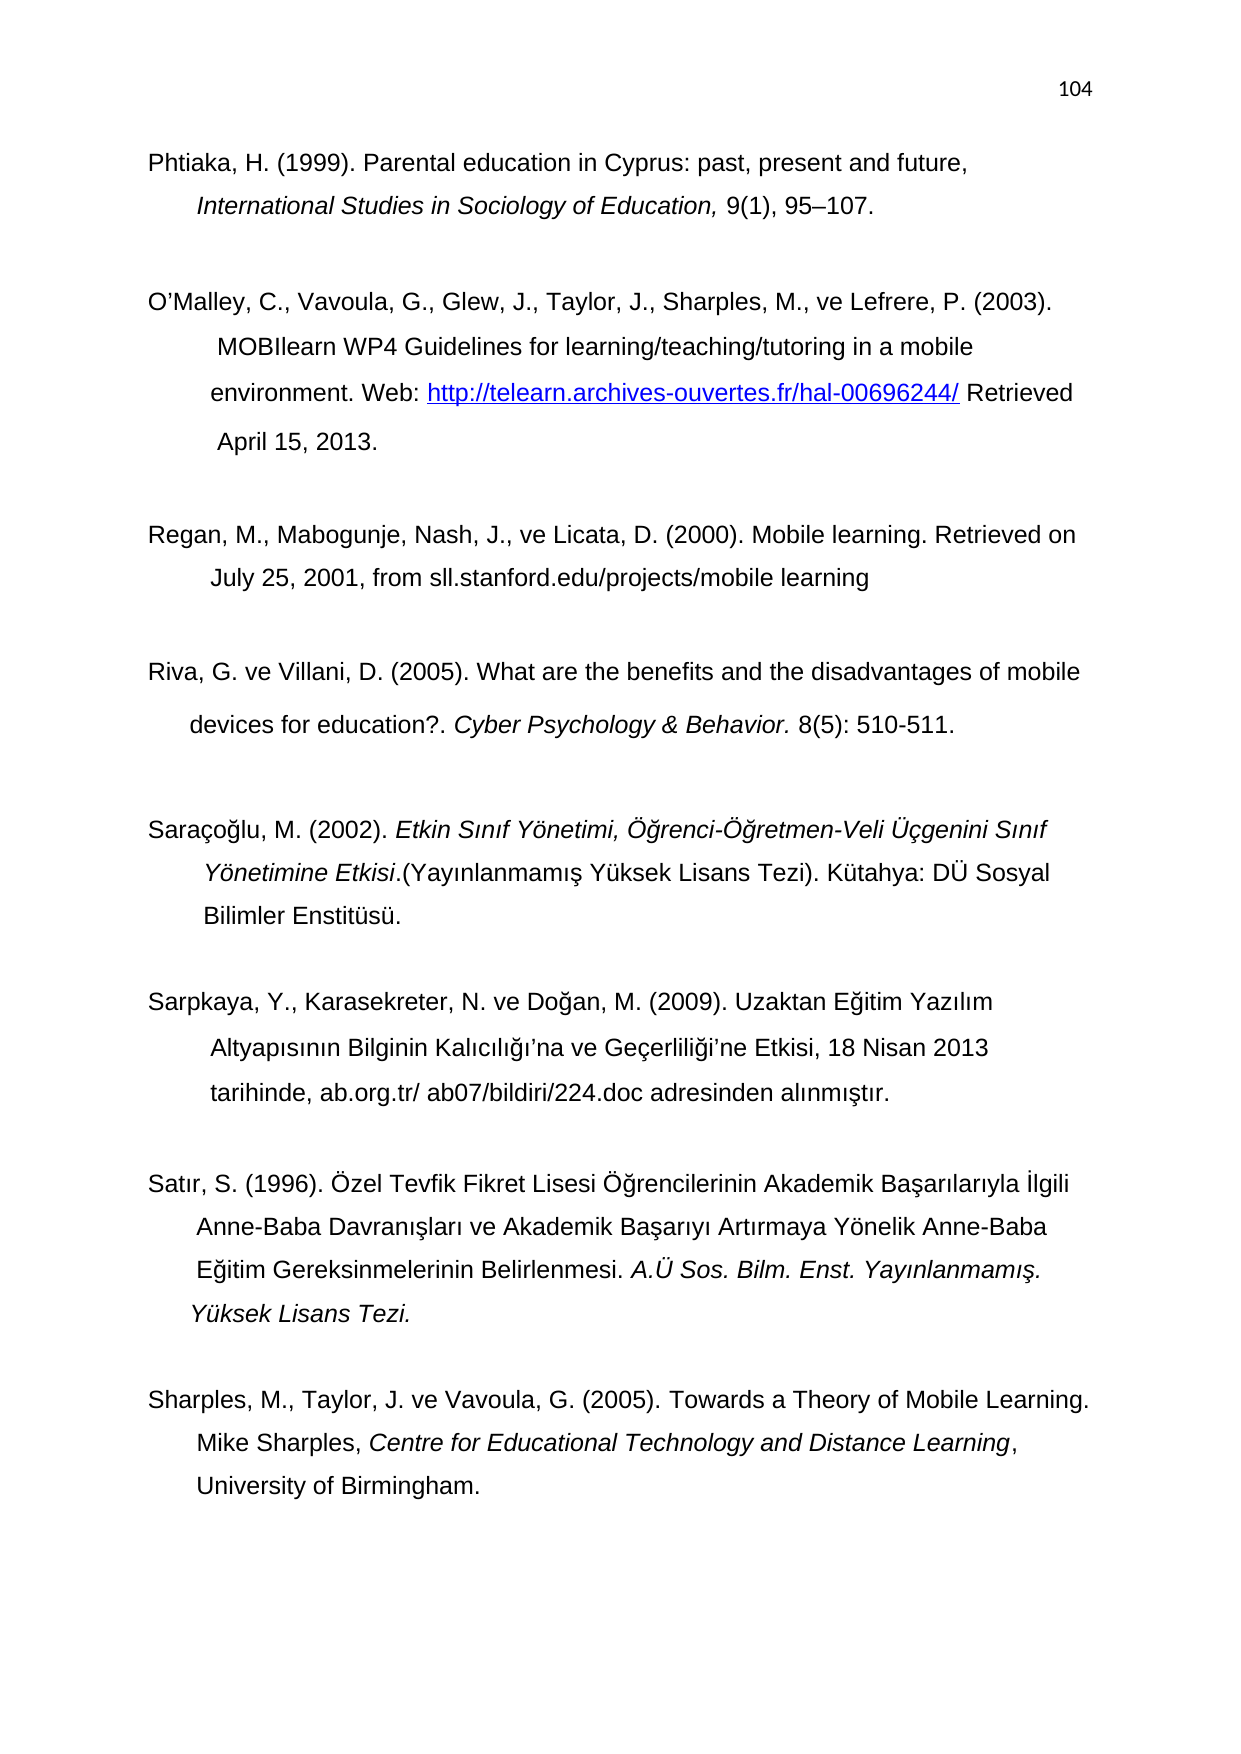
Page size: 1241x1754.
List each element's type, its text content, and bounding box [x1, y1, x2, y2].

text April 15, 2013. [148, 427, 1092, 456]
text Altyapısının Bilginin Kalıcılığı’na ve Geçerliliği’ne Etkisi, 18 Nisan 2013 [148, 1033, 1092, 1061]
text Phtiaka, H. (1999). Parental education in Cyprus: past, present and future, [148, 148, 1092, 176]
text MOBIlearn WP4 Guidelines for learning/teaching/tutoring in a mobile [148, 332, 1092, 361]
text devices for education?. Cyber Psychology & Behavior. 8(5): 510-511. [148, 709, 1092, 738]
text Yüksek Lisans Tezi. [148, 1298, 1092, 1327]
text Riva, G. ve Villani, D. (2005). What are the benefits and the disadvantages of mobile [148, 657, 1092, 686]
text International Studies in Sociology of Education, 9(1), 95–107. [148, 191, 1092, 219]
text O’Malley, C., Vavoula, G., Glew, J., Taylor, J., Sharples, M., ve Lefrere, P. (2003). [148, 286, 1092, 315]
text July 25, 2001, from sll.stanford.edu/projects/mobile learning [148, 563, 1092, 592]
text Sarpkaya, Y., Karasekreter, N. ve Doğan, M. (2009). Uzaktan Eğitim Yazılım [148, 987, 1092, 1016]
text University of Birmingham. [148, 1471, 1092, 1500]
text Anne-Baba Davranışları ve Akademik Başarıyı Artırmaya Yönelik Anne-Baba [148, 1212, 1092, 1241]
text Bilimler Enstitüsü. [148, 901, 1092, 929]
text Satır, S. (1996). Özel Tevfik Fikret Lisesi Öğrencilerinin Akademik Başarılarıyla İlgili [148, 1169, 1092, 1198]
text Sharples, M., Taylor, J. ve Vavoula, G. (2005). Towards a Theory of Mobile Learning. [148, 1385, 1092, 1413]
text Yönetimine Etkisi.(Yayınlanmamış Yüksek Lisans Tezi). Kütahya: DÜ Sosyal [148, 858, 1092, 886]
text tarihinde, ab.org.tr/ ab07/bildiri/224.doc adresinden alınmıştır. [148, 1078, 1092, 1107]
text Saraçoğlu, M. (2002). Etkin Sınıf Yönetimi, Öğrenci-Öğretmen-Veli Üçgenini Sınıf [148, 814, 1092, 843]
text environment. Web: http://telearn.archives-ouvertes.fr/hal-00696244/ Retrieved [148, 377, 1092, 406]
text Mike Sharples, Centre for Educational Technology and Distance Learning, [148, 1428, 1092, 1457]
text Eğitim Gereksinmelerinin Belirlenmesi. A.Ü Sos. Bilm. Enst. Yayınlanmamış. [148, 1255, 1092, 1284]
text Regan, M., Mabogunje, Nash, J., ve Licata, D. (2000). Mobile learning. Retrieved on [148, 520, 1092, 548]
